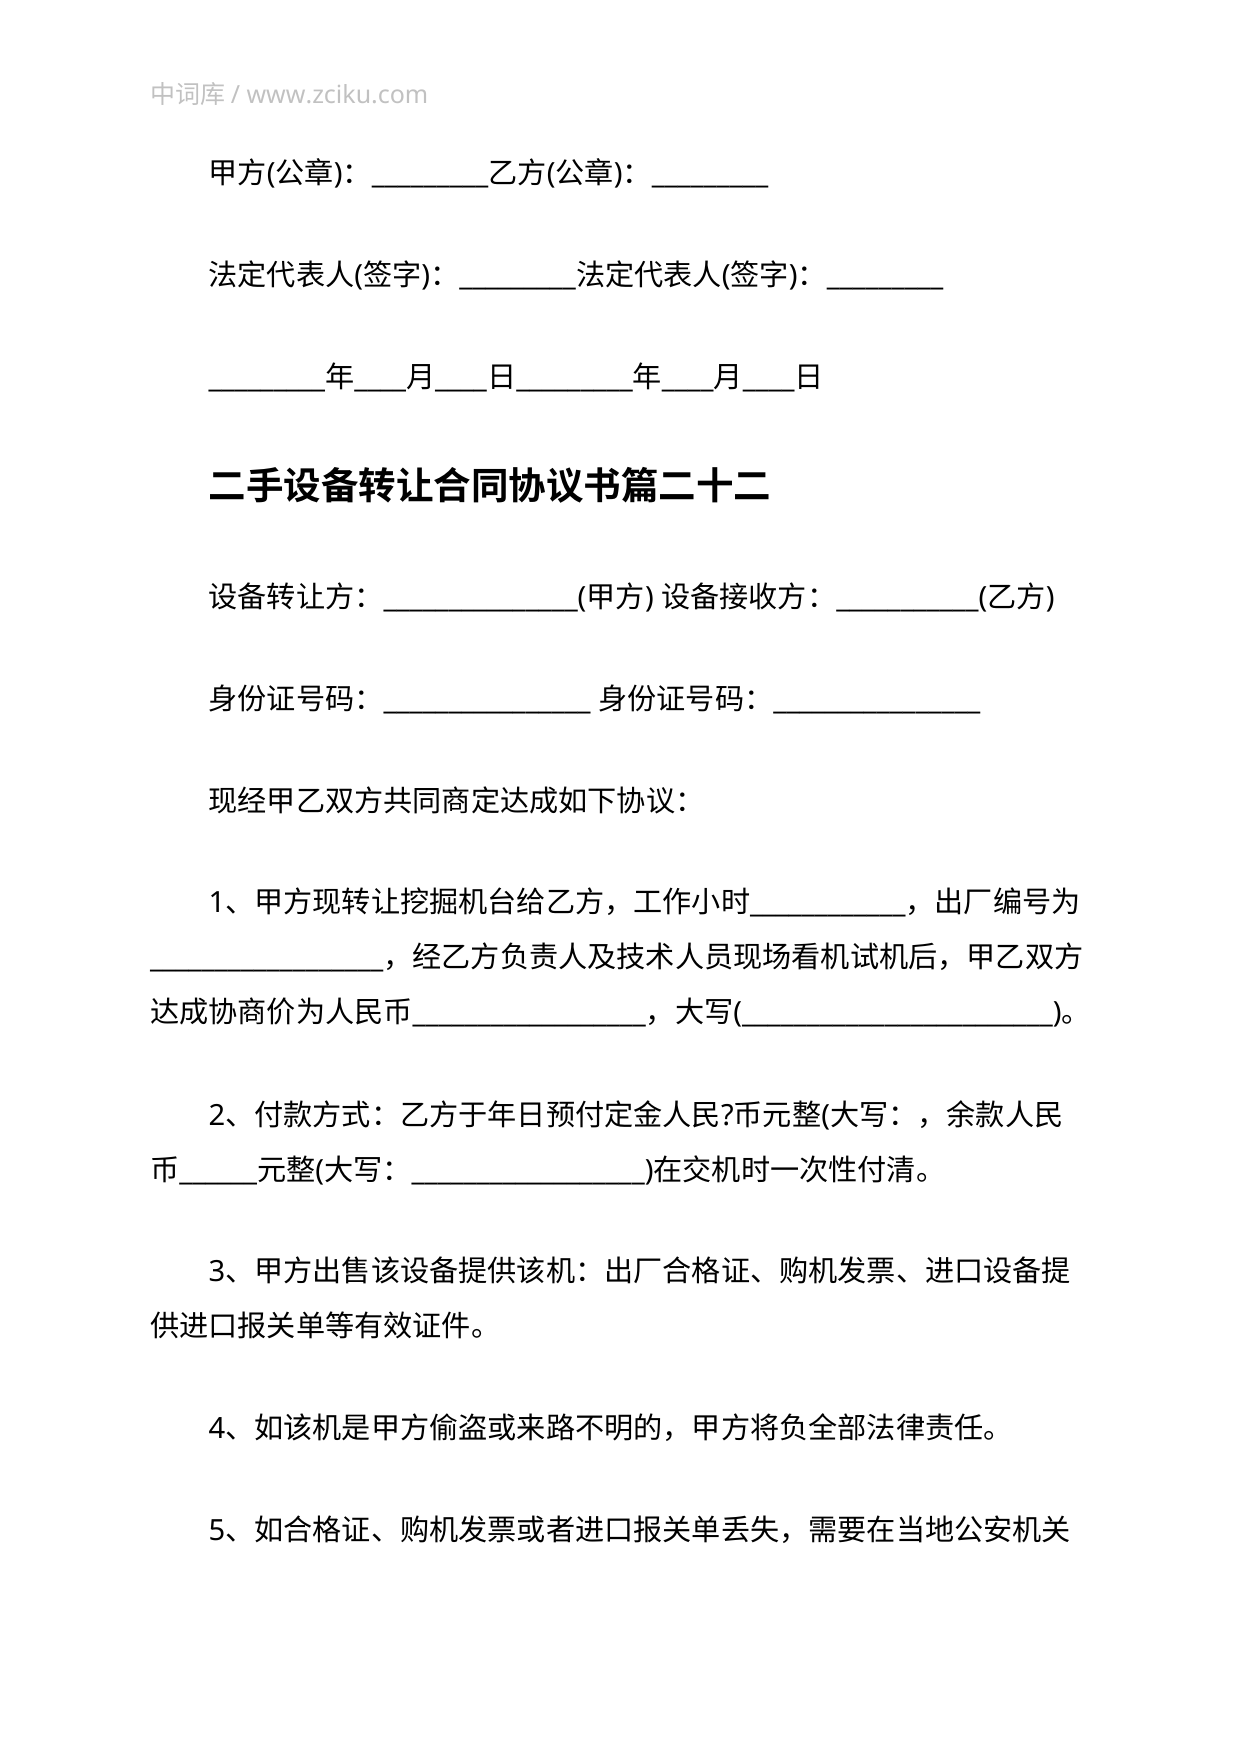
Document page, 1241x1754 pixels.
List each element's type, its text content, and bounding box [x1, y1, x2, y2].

text 4、如该机是甲方偷盗或来路不明的，甲方将负全部法律责任。 [150, 1405, 1090, 1447]
text 设备转让方：_______________(甲方) 设备接收方：___________(乙方) [150, 573, 1090, 616]
text _________年____月____日_________年____月____日 [150, 354, 1090, 396]
text 身份证号码：________________ 身份证号码：________________ [150, 675, 1090, 718]
text 甲方(公章)：_________乙方(公章)：_________ [150, 150, 1090, 192]
text 法定代表人(签字)：_________法定代表人(签字)：_________ [150, 252, 1090, 294]
text 二手设备转让合同协议书篇二十二 [150, 456, 1090, 510]
text 3、甲方出售该设备提供该机：出厂合格证、购机发票、进口设备提供进口报关单等有效证件。 [150, 1248, 1090, 1345]
text 现经甲乙双方共同商定达成如下协议： [150, 777, 1090, 819]
text 2、付款方式：乙方于年日预付定金人民?币元整(大写：，余款人民币______元整(大写：__________________)在交机时一次性付清。 [150, 1091, 1090, 1188]
text 1、甲方现转让挖掘机台给乙方，工作小时____________，出厂编号为__________________，经乙方负责人及技术人员现场看机试机后，甲乙双方达成协商价为人民币__________________，大写(________________________)。 [150, 879, 1090, 1031]
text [150, 1507, 1090, 1549]
